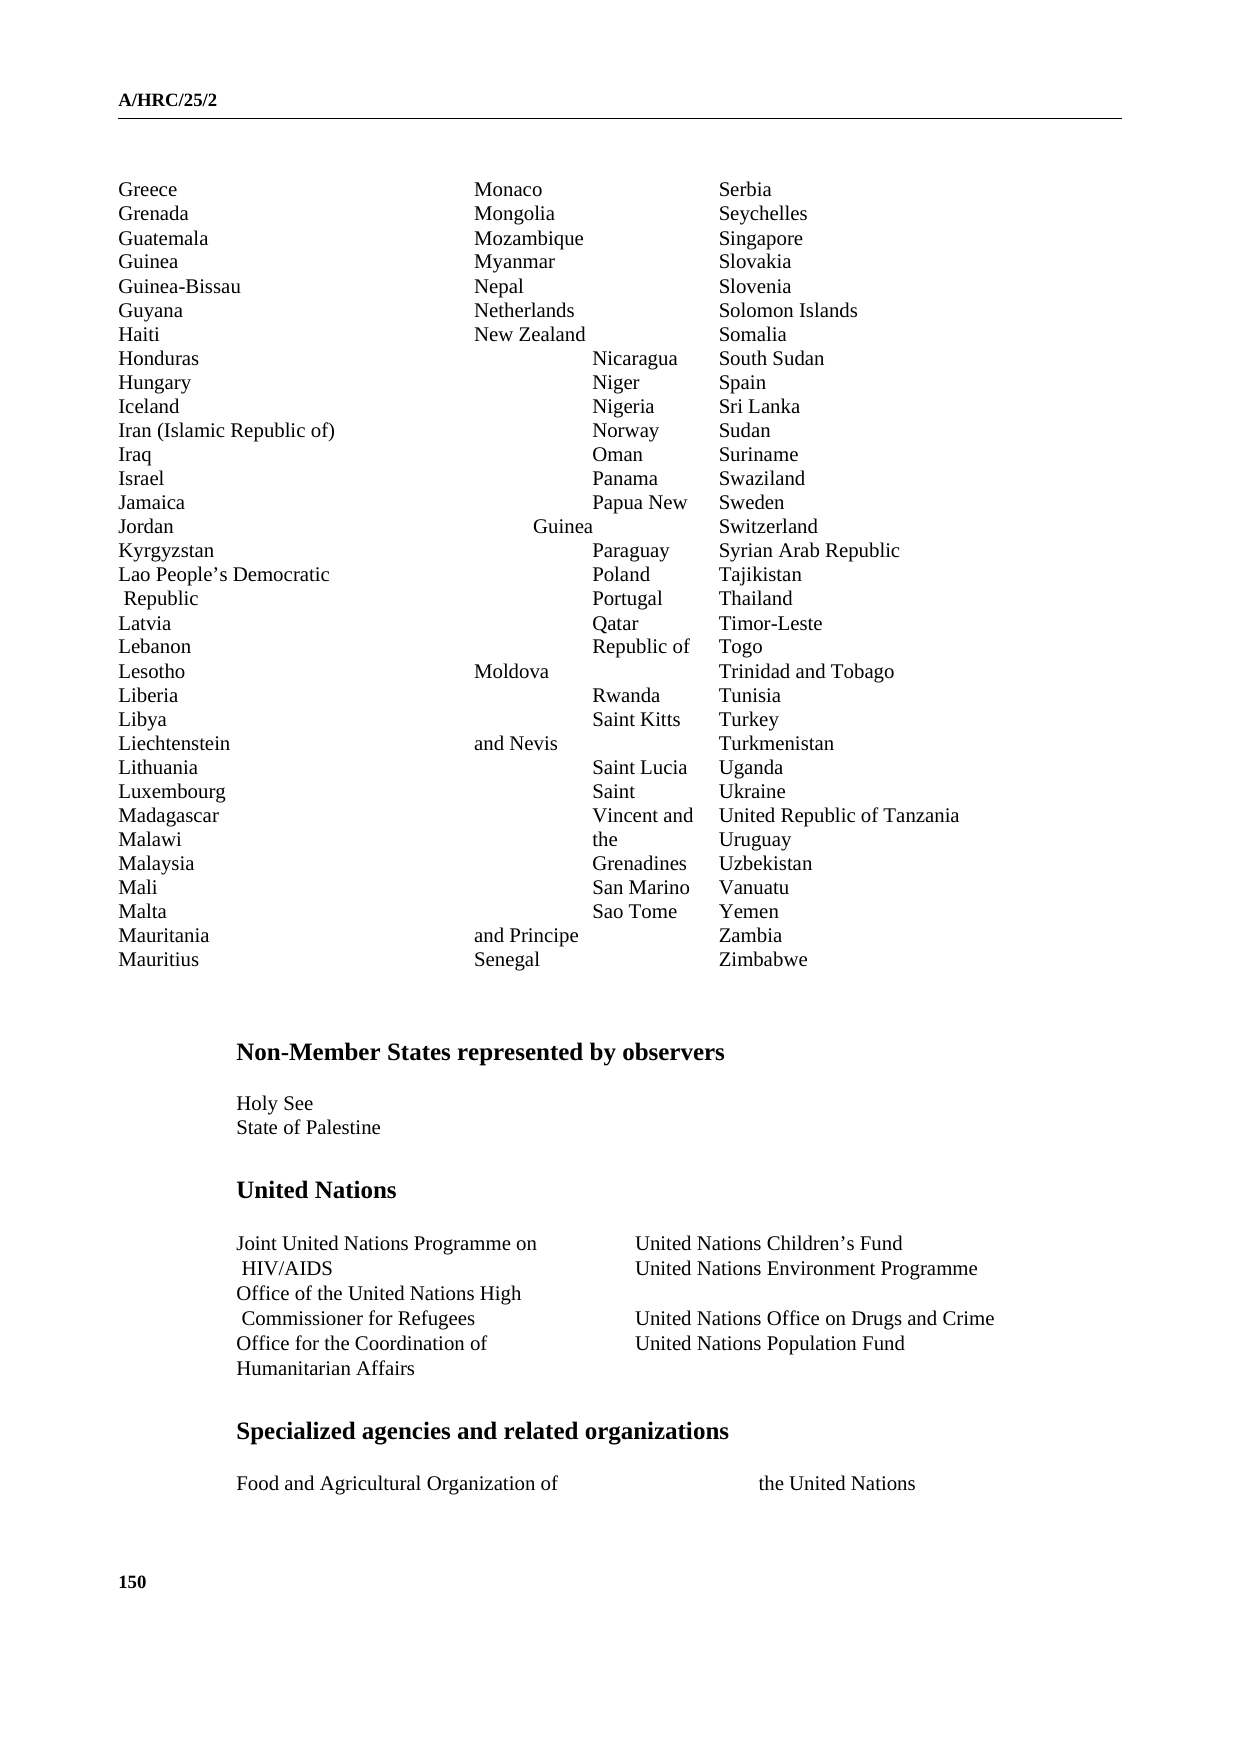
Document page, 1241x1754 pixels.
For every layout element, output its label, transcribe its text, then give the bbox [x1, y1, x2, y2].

text Malta [118, 899, 472, 923]
text Israel [118, 466, 472, 490]
text Commissioner for Refugees [236, 1304, 605, 1329]
text Mali [118, 875, 472, 899]
text Holy See [236, 1091, 1004, 1115]
text Specialized agencies and related organizations [118, 1417, 1004, 1445]
text Swaziland [718, 466, 1122, 490]
text Guyana [118, 298, 472, 322]
text Rwanda [474, 683, 698, 707]
text Oman [533, 442, 698, 466]
text Ukraine [718, 779, 1122, 803]
text Greece [118, 177, 472, 201]
text Timor-Leste [718, 610, 1122, 634]
text United Republic of Tanzania [718, 803, 1122, 827]
text Guatemala [118, 225, 472, 249]
text Office of the United Nations High [236, 1279, 605, 1304]
text Grenada [118, 201, 472, 225]
text South Sudan [718, 346, 1122, 370]
text Malawi [118, 827, 472, 851]
text United Nations Children’s Fund [635, 1229, 1122, 1254]
text Iran (Islamic Republic of) [118, 418, 472, 442]
text Food and Agricultural Organization of [236, 1470, 605, 1495]
text United Nations Population Fund [635, 1329, 1122, 1354]
text Niger [533, 370, 698, 394]
text Senegal [474, 947, 698, 971]
text Luxembourg [118, 779, 472, 803]
text Singapore [718, 225, 1122, 249]
text Saint Lucia [474, 755, 698, 779]
text Liberia [118, 683, 472, 707]
text Serbia [718, 177, 1122, 201]
text Turkey [718, 707, 1122, 731]
text Syrian Arab Republic [718, 538, 1122, 562]
text Guinea [118, 249, 472, 273]
text Solomon Islands [718, 298, 1122, 322]
text Togo [718, 634, 1122, 658]
text Uzbekistan [718, 851, 1122, 875]
text Uganda [718, 755, 1122, 779]
text Seychelles [718, 201, 1122, 225]
text Thailand [718, 586, 1122, 610]
text Sweden [718, 490, 1122, 514]
text Slovenia [718, 273, 1122, 298]
text Portugal [474, 586, 698, 610]
text State of Palestine [236, 1115, 1004, 1139]
text Kyrgyzstan [118, 538, 472, 562]
text Mauritania [118, 923, 472, 947]
text Guinea-Bissau [118, 273, 472, 298]
text Norway [533, 418, 698, 442]
text United Nations Office on Drugs and Crime [635, 1304, 1122, 1329]
text Mozambique [474, 225, 698, 249]
text Switzerland [718, 514, 1122, 538]
text Joint United Nations Programme on [236, 1229, 605, 1254]
text Malaysia [118, 851, 472, 875]
text San Marino [474, 875, 698, 899]
text Republic of Moldova [474, 634, 698, 683]
text Netherlands [474, 298, 698, 322]
text Lao People’s Democratic Republic [118, 562, 472, 610]
text Iceland [118, 394, 472, 418]
text Saint Vincent and the Grenadines [592, 779, 698, 875]
text Mongolia [474, 201, 698, 225]
text Qatar [474, 610, 698, 634]
text Slovakia [718, 249, 1122, 273]
text Iraq [118, 442, 472, 466]
text New Zealand [474, 322, 698, 346]
text Hungary [118, 370, 472, 394]
text Zambia [718, 923, 1122, 947]
text Uruguay [718, 827, 1122, 851]
text Jamaica [118, 490, 472, 514]
text Libya [118, 707, 472, 731]
text Office for the Coordination of Humanitarian Affairs [236, 1329, 605, 1379]
text Papua New Guinea [533, 490, 698, 538]
text Tajikistan [718, 562, 1122, 586]
text United Nations [118, 1176, 1004, 1204]
text Sudan [718, 418, 1122, 442]
text Paraguay [533, 538, 698, 562]
text Lithuania [118, 755, 472, 779]
text Vanuatu [718, 875, 1122, 899]
text Saint Kitts and Nevis [474, 707, 698, 755]
text Latvia [118, 610, 472, 634]
text Lesotho [118, 658, 472, 683]
text Honduras [118, 346, 472, 370]
text Myanmar [474, 249, 698, 273]
text Zimbabwe [718, 947, 1122, 971]
text the United Nations [694, 1470, 1122, 1495]
text Lebanon [118, 634, 472, 658]
text Somalia [718, 322, 1122, 346]
text Poland [474, 562, 698, 586]
text Non-Member States represented by observers [118, 1009, 1004, 1066]
text Sri Lanka [718, 394, 1122, 418]
text Haiti [118, 322, 472, 346]
text Madagascar [118, 803, 472, 827]
text Trinidad and Tobago [718, 658, 1122, 683]
text Tunisia [718, 683, 1122, 707]
text United Nations Environment Programme [635, 1254, 1122, 1279]
text Suriname [718, 442, 1122, 466]
text Nicaragua [533, 346, 698, 370]
text Sao Tome and Principe [474, 899, 698, 947]
text Nigeria [533, 394, 698, 418]
text Yemen [718, 899, 1122, 923]
text Liechtenstein [118, 731, 472, 755]
text Nepal [474, 273, 698, 298]
text Turkmenistan [718, 731, 1122, 755]
text Monaco [474, 177, 698, 201]
text Panama [533, 466, 698, 490]
text Jordan [118, 514, 472, 538]
text HIV/AIDS [236, 1254, 605, 1279]
text Mauritius [118, 947, 472, 971]
text Spain [718, 370, 1122, 394]
